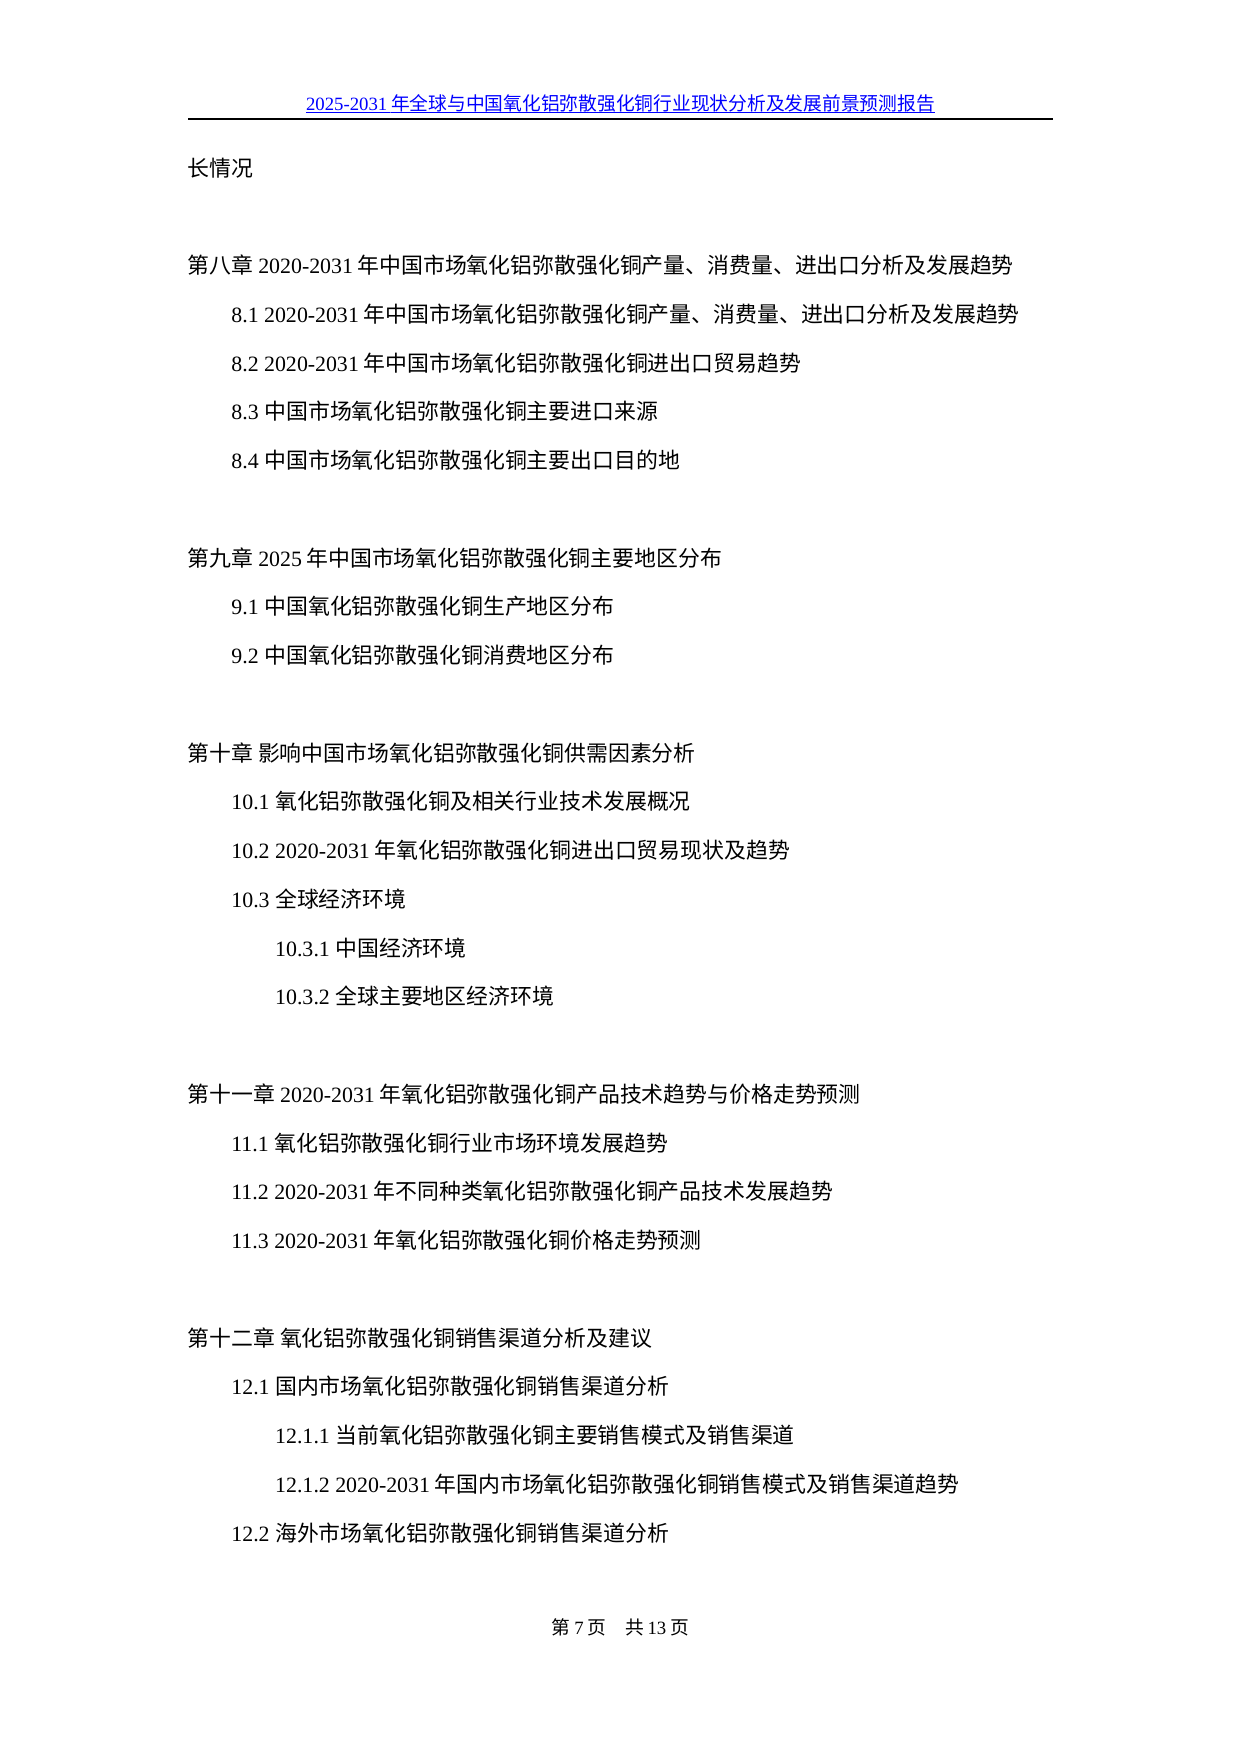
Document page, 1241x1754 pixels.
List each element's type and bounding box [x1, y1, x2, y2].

text [187, 150, 1053, 1548]
